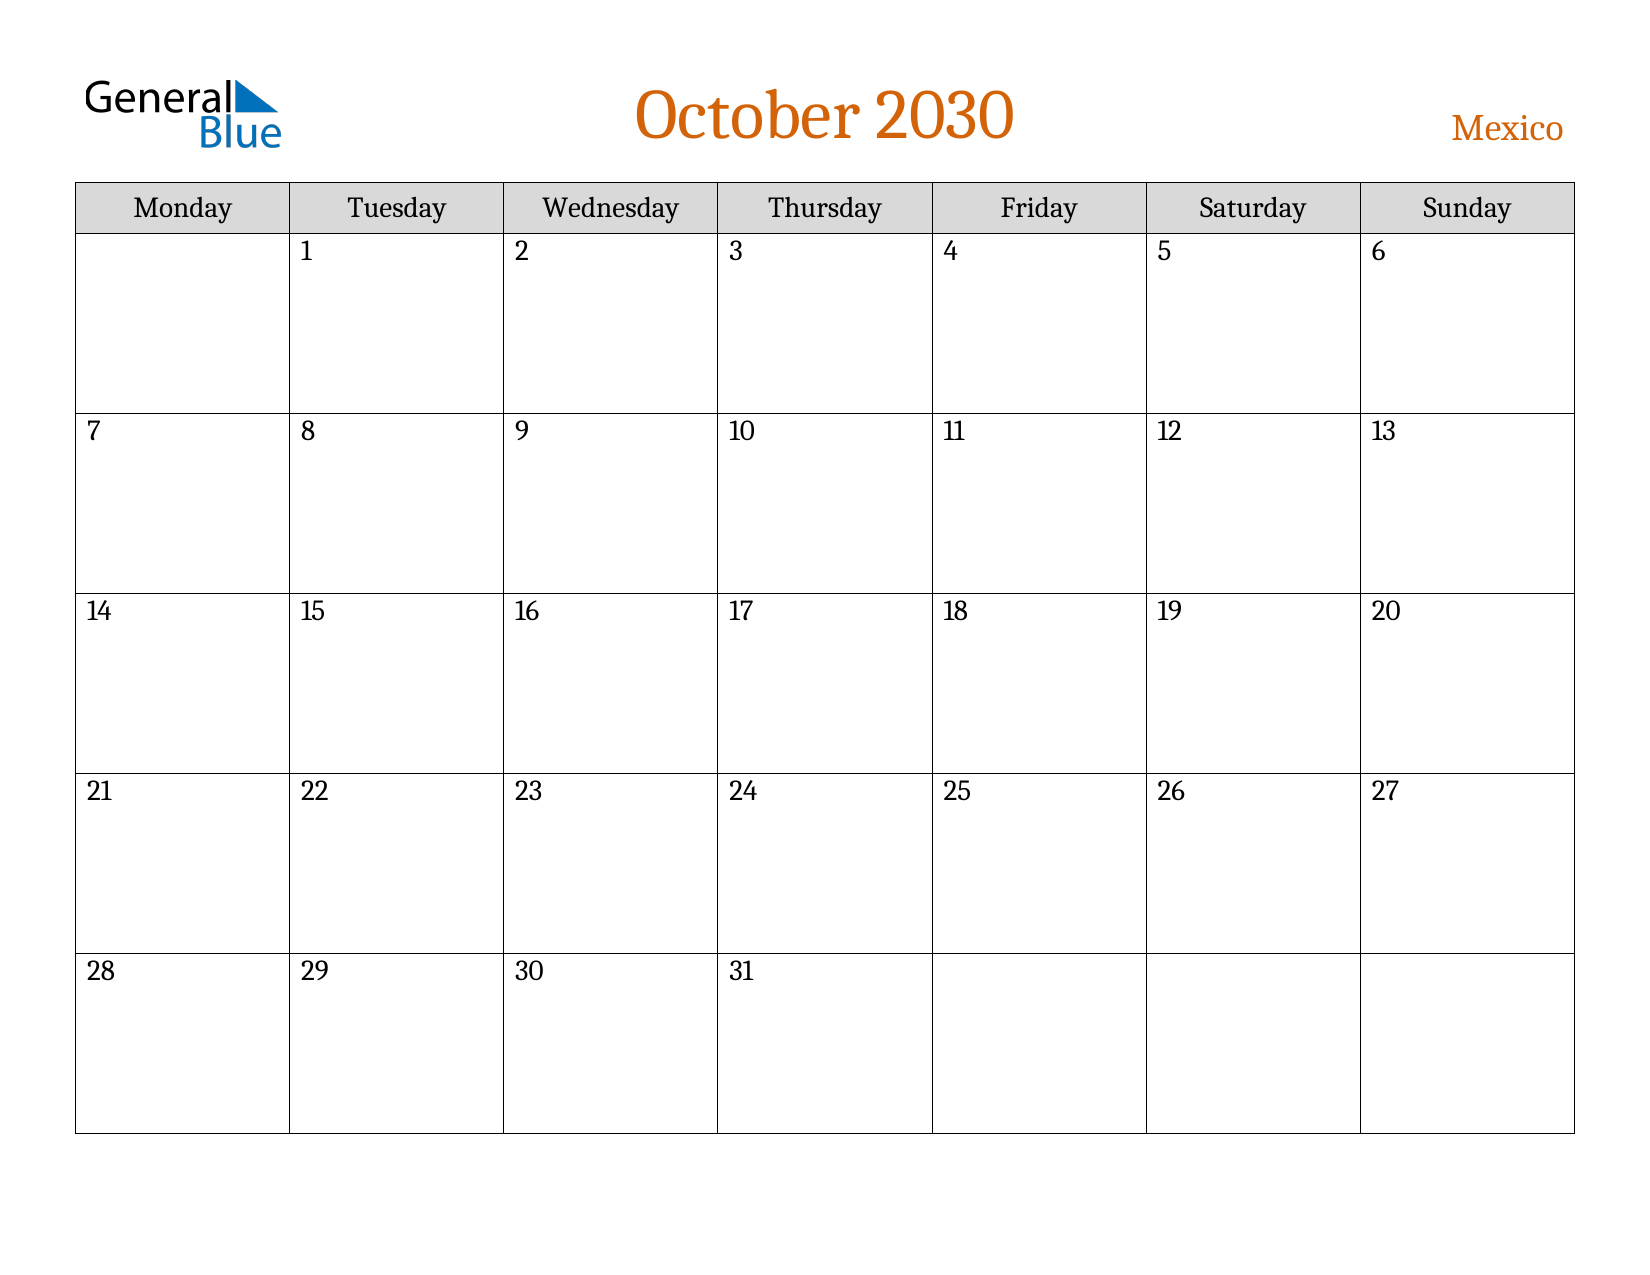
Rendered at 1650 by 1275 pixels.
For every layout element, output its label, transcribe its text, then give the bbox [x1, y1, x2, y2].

table_cell 4 [933, 234, 1146, 270]
table_cell 16 [504, 594, 717, 630]
table_cell 19 [1147, 594, 1360, 630]
table_cell [718, 990, 932, 1133]
table_cell Wednesday [504, 183, 717, 233]
table_cell [504, 810, 717, 953]
table_cell 25 [933, 774, 1146, 810]
table_cell 7 [76, 414, 289, 450]
table_cell [76, 990, 289, 1133]
table_cell 23 [504, 774, 717, 810]
table_cell [504, 630, 717, 773]
table_cell [718, 270, 932, 413]
table_cell [1147, 630, 1360, 773]
table_cell 28 [76, 954, 289, 990]
table_cell 2 [504, 234, 717, 270]
table_cell 26 [1147, 774, 1360, 810]
table_cell 3 [718, 234, 932, 270]
table_cell 24 [718, 774, 932, 810]
table_cell [290, 810, 503, 953]
table_cell [933, 810, 1146, 953]
table_cell [718, 630, 932, 773]
table_cell Thursday [718, 183, 932, 233]
table_cell 6 [1361, 234, 1574, 270]
table_cell [1361, 450, 1574, 593]
table_cell [1361, 630, 1574, 773]
table_cell 27 [1361, 774, 1574, 810]
table_cell [718, 450, 932, 593]
table_cell 14 [76, 594, 289, 630]
table_cell [933, 990, 1146, 1133]
table_cell 20 [1361, 594, 1574, 630]
table_cell [290, 990, 503, 1133]
table_cell [1361, 270, 1574, 413]
table_header October 2030 [504, 75, 1146, 182]
table_cell 18 [933, 594, 1146, 630]
table_cell [933, 450, 1146, 593]
table_cell [504, 450, 717, 593]
table_cell [933, 630, 1146, 773]
table_cell 31 [718, 954, 932, 990]
table_cell [1147, 450, 1360, 593]
table_cell Saturday [1147, 183, 1360, 233]
table_cell Tuesday [290, 183, 503, 233]
table_cell [718, 810, 932, 953]
table_cell 17 [718, 594, 932, 630]
table_cell 30 [504, 954, 717, 990]
table_cell 12 [1147, 414, 1360, 450]
table_cell [504, 270, 717, 413]
table_cell 15 [290, 594, 503, 630]
table_cell [290, 270, 503, 413]
table_cell 29 [290, 954, 503, 990]
table_cell 9 [504, 414, 717, 450]
table_cell [1147, 270, 1360, 413]
table_cell [933, 954, 1146, 990]
table_cell [76, 270, 289, 413]
table_cell 13 [1361, 414, 1574, 450]
table_cell 1 [290, 234, 503, 270]
table_cell [504, 990, 717, 1133]
table_cell [76, 234, 289, 270]
table_cell Sunday [1361, 183, 1574, 233]
table_cell [290, 450, 503, 593]
table_cell Friday [933, 183, 1146, 233]
table_cell 11 [933, 414, 1146, 450]
table_cell [76, 450, 289, 593]
table_cell [76, 630, 289, 773]
table_cell 21 [76, 774, 289, 810]
table_cell [1147, 990, 1360, 1133]
table_cell 5 [1147, 234, 1360, 270]
picture [86, 80, 281, 148]
table_cell 10 [718, 414, 932, 450]
table_cell Monday [76, 183, 289, 233]
table_cell 22 [290, 774, 503, 810]
table_cell [1361, 954, 1574, 990]
table_cell [933, 270, 1146, 413]
table_header [76, 75, 503, 182]
table_header Mexico [1146, 75, 1574, 182]
table_cell [1361, 810, 1574, 953]
table_cell [1361, 990, 1574, 1133]
table_cell [1147, 954, 1360, 990]
table_cell [76, 810, 289, 953]
table_cell [1147, 810, 1360, 953]
table_cell 8 [290, 414, 503, 450]
table_cell [290, 630, 503, 773]
